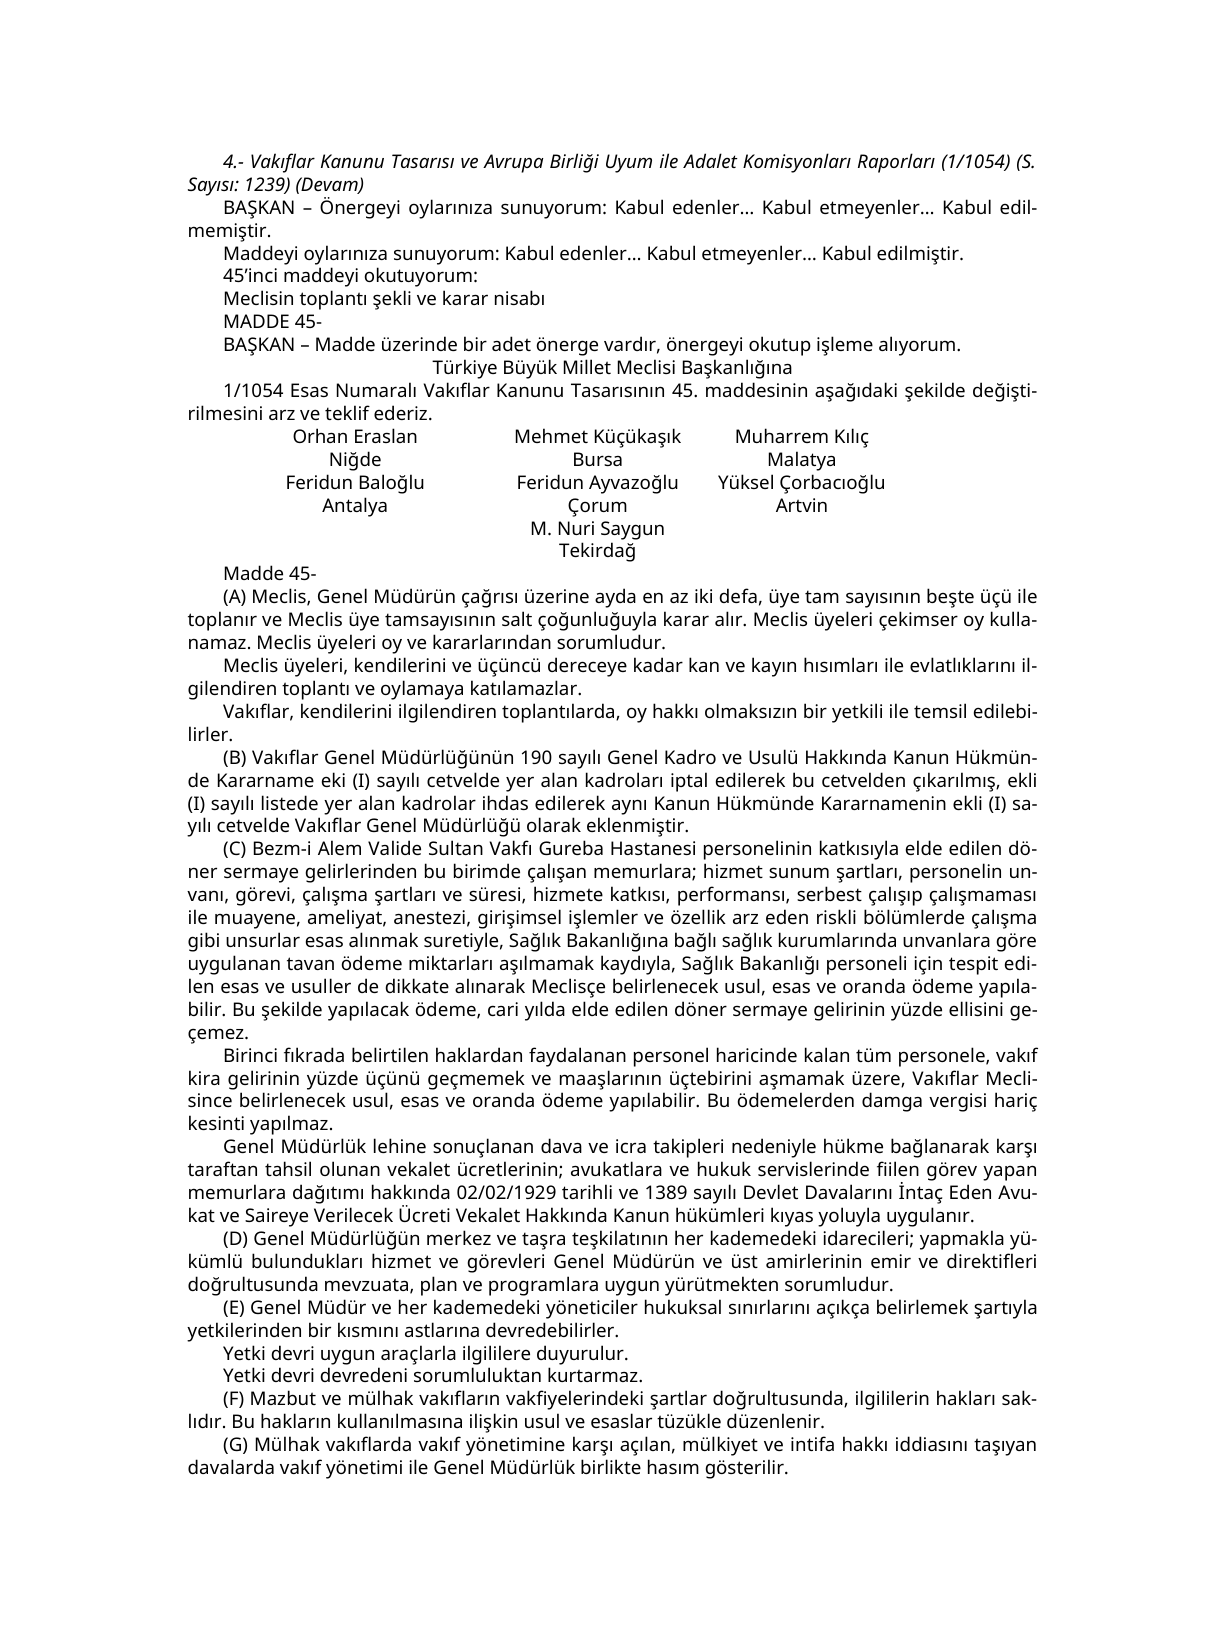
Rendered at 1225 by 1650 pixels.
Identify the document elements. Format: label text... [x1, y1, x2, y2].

text Tekirdağ [187, 539, 1037, 562]
text Vakıflar, kendilerini ilgilendiren toplantılarda, oy hakkı olmaksızın bir yetkili ile temsil edilebilirler. [187, 700, 1037, 746]
text Maddeyi oylarınıza sunuyorum: Kabul edenler… Kabul etmeyenler… Kabul edilmiştir. [187, 242, 1037, 264]
text Madde 45- [187, 562, 1037, 585]
text (E) Genel Müdür ve her kademedeki yöneticiler hukuksal sınırlarını açıkça belirlemek şartıyla yetkilerinden bir kısmını astlarına devredebilirler. [187, 1296, 1037, 1342]
text (C) Bezm-i Alem Valide Sultan Vakfı Gureba Hastanesi personelinin katkısıyla elde edilen döner sermaye gelirlerinden bu birimde çalışan memurlara; hizmet sunum şartları, personelin unvanı, görevi, çalışma şartları ve süresi, hizmete katkısı, performansı, serbest çalışıp çalışmaması ile muayene, ameliyat, anestezi, girişimsel işlemler ve özellik arz eden riskli bölümlerde çalışma gibi unsurlar esas alınmak suretiyle, Sağlık Bakanlığına bağlı sağlık kurumlarında unvanlara göre uygulanan tavan ödeme miktarları aşılmamak kaydıyla, Sağlık Bakanlığı personeli için tespit edilen esas ve usuller de dikkate alınarak Meclisçe belirlenecek usul, esas ve oranda ödeme yapılabilir. Bu şekilde yapılacak ödeme, cari yılda elde edilen döner sermaye gelirinin yüzde ellisini geçemez. [187, 837, 1037, 1044]
text Yetki devri devredeni sorumluluktan kurtarmaz. [187, 1364, 1037, 1387]
text Birinci fıkrada belirtilen haklardan faydalanan personel haricinde kalan tüm personele, vakıf kira gelirinin yüzde üçünü geçmemek ve maaşlarının üçtebirini aşmamak üzere, Vakıflar Meclisince belirlenecek usul, esas ve oranda ödeme yapılabilir. Bu ödemelerden damga vergisi hariç kesinti yapılmaz. [187, 1044, 1037, 1135]
text (D) Genel Müdürlüğün merkez ve taşra teşkilatının her kademedeki idarecileri; yapmakla yükümlü bulundukları hizmet ve görevleri Genel Müdürün ve üst amirlerinin emir ve direktifleri doğrultusunda mevzuata, plan ve programlara uygun yürütmekten sorumludur. [187, 1227, 1037, 1296]
text Antalya Çorum Artvin [187, 494, 1037, 517]
text (F) Mazbut ve mülhak vakıfların vakfiyelerindeki şartlar doğrultusunda, ilgililerin hakları saklıdır. Bu hakların kullanılmasına ilişkin usul ve esaslar tüzükle düzenlenir. [187, 1387, 1037, 1433]
text Genel Müdürlük lehine sonuçlanan dava ve icra takipleri nedeniyle hükme bağlanarak karşı taraftan tahsil olunan vekalet ücretlerinin; avukatlara ve hukuk servislerinde fiilen görev yapan memurlara dağıtımı hakkında 02/02/1929 tarihli ve 1389 sayılı Devlet Davalarını İntaç Eden Avukat ve Saireye Verilecek Ücreti Vekalet Hakkında Kanun hükümleri kıyas yoluyla uygulanır. [187, 1135, 1037, 1227]
text Feridun Baloğlu Feridun Ayvazoğlu Yüksel Çorbacıoğlu [187, 471, 1037, 494]
text Türkiye Büyük Millet Meclisi Başkanlığına [187, 356, 1037, 379]
text 45’inci maddeyi okutuyorum: [187, 264, 1037, 287]
text (G) Mülhak vakıflarda vakıf yönetimine karşı açılan, mülkiyet ve intifa hakkı iddiasını taşıyan davalarda vakıf yönetimi ile Genel Müdürlük birlikte hasım gösterilir. [187, 1433, 1037, 1479]
text 4.- Vakıflar Kanunu Tasarısı ve Avrupa Birliği Uyum ile Adalet Komisyonları Raporları (1/1054) (S. Sayısı: 1239) (Devam) [187, 150, 1037, 196]
text Meclisin toplantı şekli ve karar nisabı [187, 287, 1037, 310]
text Niğde Bursa Malatya [187, 448, 1037, 471]
text (B) Vakıflar Genel Müdürlüğünün 190 sayılı Genel Kadro ve Usulü Hakkında Kanun Hükmünde Kararname eki (I) sayılı cetvelde yer alan kadroları iptal edilerek bu cetvelden çıkarılmış, ekli (I) sayılı listede yer alan kadrolar ihdas edilerek aynı Kanun Hükmünde Kararnamenin ekli (I) sayılı cetvelde Vakıflar Genel Müdürlüğü olarak eklenmiştir. [187, 746, 1037, 837]
text Orhan Eraslan Mehmet Küçükaşık Muharrem Kılıç [187, 425, 1037, 448]
text BAŞKAN – Madde üzerinde bir adet önerge vardır, önergeyi okutup işleme alıyorum. [187, 333, 1037, 356]
text 1/1054 Esas Numaralı Vakıflar Kanunu Tasarısının 45. maddesinin aşağıdaki şekilde değiştirilmesini arz ve teklif ederiz. [187, 379, 1037, 425]
text BAŞKAN – Önergeyi oylarınıza sunuyorum: Kabul edenler… Kabul etmeyenler… Kabul edilmemiştir. [187, 196, 1037, 242]
text Meclis üyeleri, kendilerini ve üçüncü dereceye kadar kan ve kayın hısımları ile evlatlıklarını ilgilendiren toplantı ve oylamaya katılamazlar. [187, 654, 1037, 700]
text Yetki devri uygun araçlarla ilgililere duyurulur. [187, 1342, 1037, 1364]
text MADDE 45- [187, 310, 1037, 333]
text M. Nuri Saygun [187, 517, 1037, 539]
text (A) Meclis, Genel Müdürün çağrısı üzerine ayda en az iki defa, üye tam sayısının beşte üçü ile toplanır ve Meclis üye tamsayısının salt çoğunluğuyla karar alır. Meclis üyeleri çekimser oy kullanamaz. Meclis üyeleri oy ve kararlarından sorumludur. [187, 585, 1037, 654]
